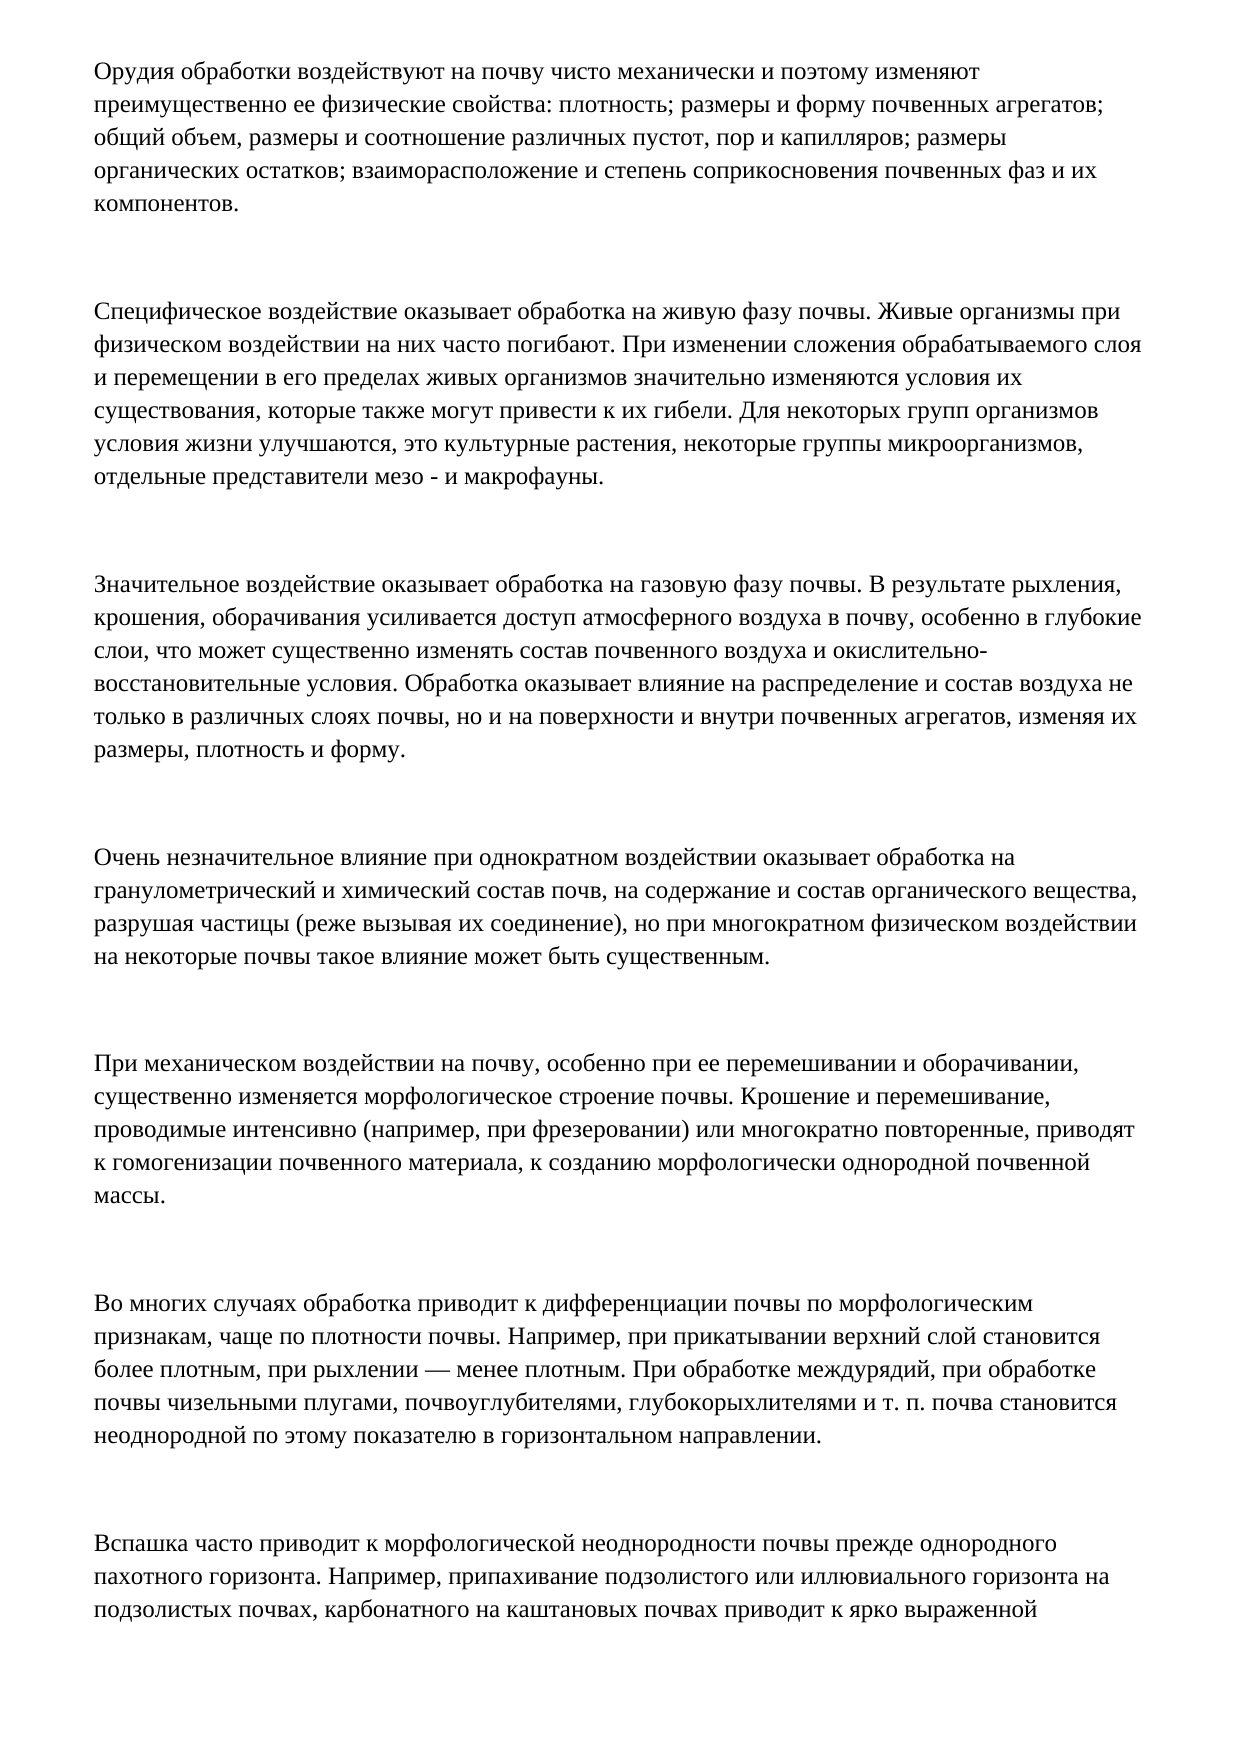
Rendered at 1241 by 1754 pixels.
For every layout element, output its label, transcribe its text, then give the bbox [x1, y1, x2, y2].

text Очень незначительное влияние при однократном воздействии оказывает обработка на гранулометрический и химический состав почв, на содержание и состав органического вещества, разрушая частицы (реже вызывая их соединение), но при многократном физическом воздействии на некоторые почвы такое влияние может быть существенным. [94, 842, 1152, 969]
text При механическом воздействии на почву, особенно при ее перемешивании и оборачивании, существенно изменяется морфологическое строение почвы. Крошение и перемешивание, проводимые интенсивно (например, при фрезеровании) или многократно повторенные, приводят к гомогенизации почвенного материала, к созданию морфологически однородной почвенной массы. [94, 1048, 1152, 1209]
text Орудия обработки воздействуют на почву чисто механически и поэтому изменяют преимущественно ее физические свойства: плотность; размеры и форму почвенных агрегатов; общий объем, размеры и соотношение различных пустот, пор и капилляров; размеры органических остатков; взаиморасположение и степень соприкосновения почвенных фаз и их компонентов. [94, 56, 1152, 217]
text Специфическое воздействие оказывает обработка на живую фазу почвы. Живые организмы при физическом воздействии на них часто погибают. При изменении сложения обрабатываемого слоя и перемещении в его пределах живых организмов значительно изменяются условия их существования, которые также могут привести к их гибели. Для некоторых групп организмов условия жизни улучшаются, это культурные растения, некоторые группы микроорганизмов, отдельные представители мезо - и макрофауны. [94, 296, 1152, 490]
text Во многих случаях обработка приводит к дифференциации почвы по морфологическим признакам, чаще по плотности почвы. Например, при прикатывании верхний слой становится более плотным, при рыхлении — менее плотным. При обработке междурядий, при обработке почвы чизельными плугами, почвоуглубителями, глубокорыхлителями и т. п. почва становится неоднородной по этому показателю в горизонтальном направлении. [94, 1288, 1152, 1449]
text Значительное воздействие оказывает обработка на газовую фазу почвы. В результате рыхления, крошения, оборачивания усиливается доступ атмосферного воздуха в почву, особенно в глубокие слои, что может существенно изменять состав почвенного воздуха и окислительно-восстановительные условия. Обработка оказывает влияние на распределение и состав воздуха не только в различных слоях почвы, но и на поверхности и внутри почвенных агрегатов, изменяя их размеры, плотность и форму. [94, 569, 1152, 763]
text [94, 1528, 1152, 1623]
